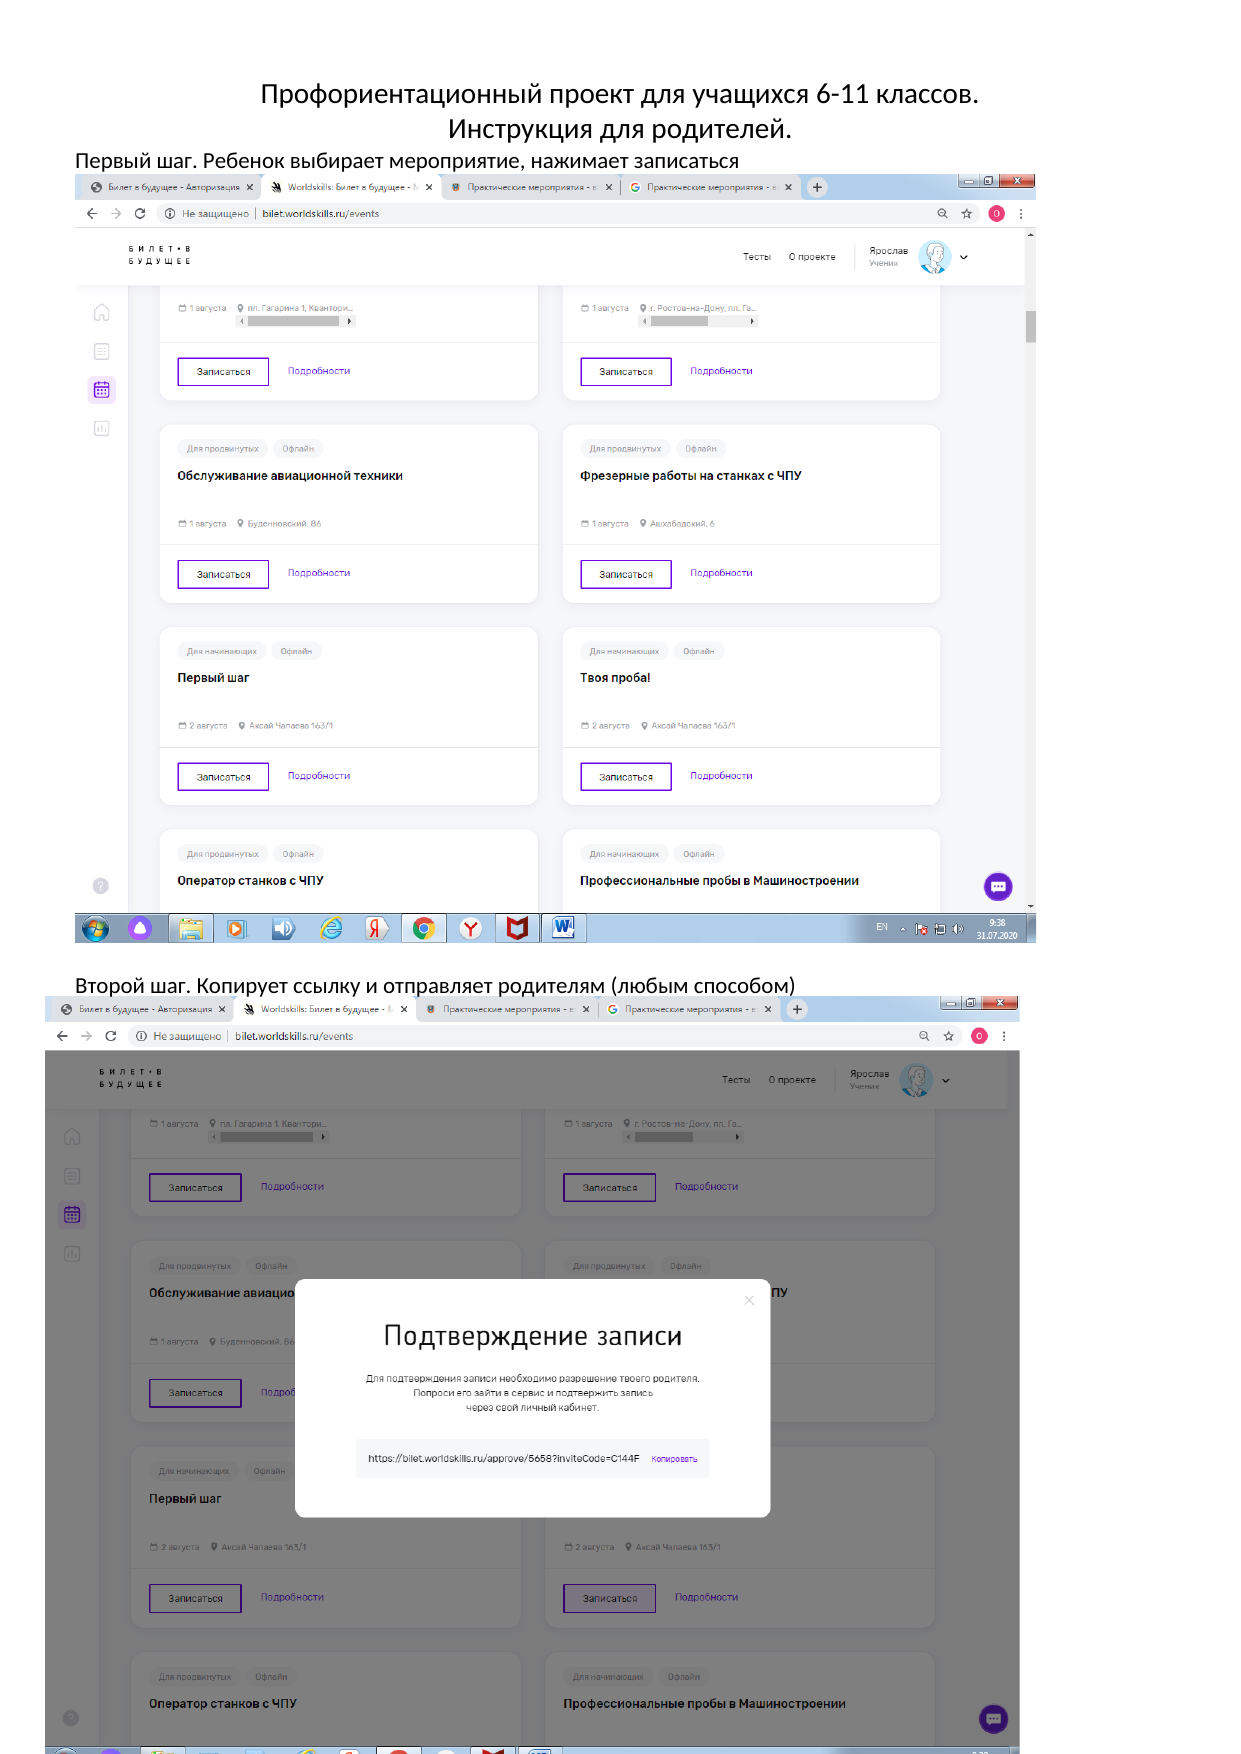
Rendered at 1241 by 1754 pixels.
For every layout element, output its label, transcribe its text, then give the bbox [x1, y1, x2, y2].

text Первый шаг. Ребенок выбирает мероприятие, нажимает записаться [75, 146, 1165, 174]
text Профориентационный проект для учащихся 6-11 классов. [75, 75, 1165, 111]
text Второй шаг. Копирует ссылку и отправляет родителям (любым способом) [75, 971, 1165, 999]
picture [75, 174, 1037, 943]
text Инструкция для родителей. [75, 111, 1165, 146]
picture [45, 996, 1020, 1754]
